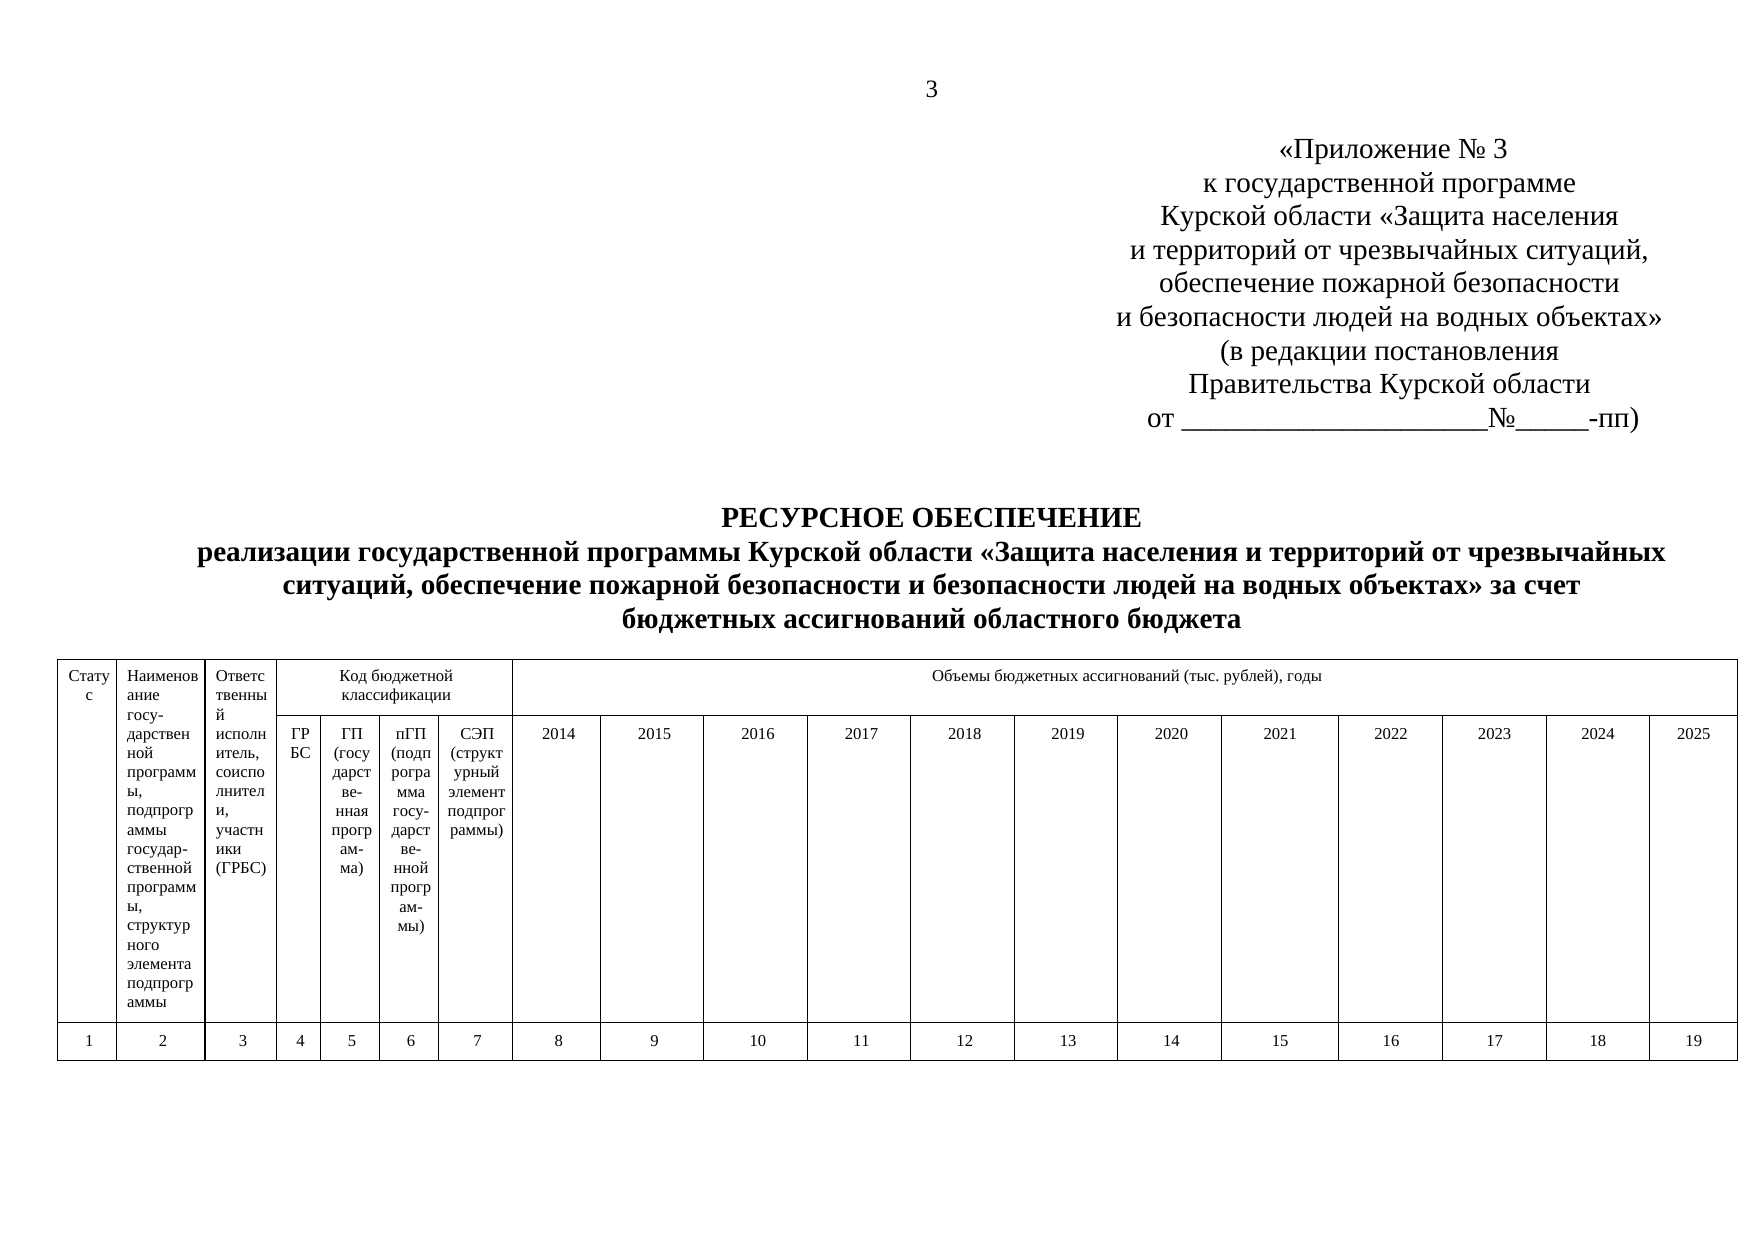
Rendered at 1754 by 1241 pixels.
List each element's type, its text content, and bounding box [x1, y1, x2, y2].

text реализации государственной программы Курской области «Защита населения и территорий от чрезвычайных ситуаций, обеспечение пожарной безопасности и безопасности людей на водных объектах» за счет [162, 534, 1701, 601]
table_cell 8 [513, 1023, 600, 1060]
text бюджетных ассигнований областного бюджета [162, 601, 1701, 634]
table_cell 7 [439, 1023, 512, 1060]
table_cell 14 [1118, 1023, 1221, 1060]
table_cell 6 [380, 1023, 438, 1060]
table_cell СЭП (структурный элемент подпрограммы) [439, 716, 512, 1022]
text РЕСУРСНОЕ ОБЕСПЕЧЕНИЕ [162, 500, 1701, 534]
table_cell 2014 [513, 716, 600, 1022]
table_cell 1 [58, 1023, 116, 1060]
table_cell 16 [1339, 1023, 1442, 1060]
table_cell 2019 [1015, 716, 1117, 1022]
table_header Код бюджетной классификации [277, 660, 512, 715]
text «Приложение № 3 [1078, 131, 1701, 165]
table_cell 2017 [808, 716, 910, 1022]
text Курской области «Защита населения [1078, 198, 1701, 232]
table_cell пГП (подпрограмма госу- дарстве-нной програм-мы) [380, 716, 438, 1022]
table_cell 2023 [1443, 716, 1546, 1022]
table_header Объемы бюджетных ассигнований (тыс. рублей), годы [513, 660, 1737, 715]
table_cell 10 [704, 1023, 807, 1060]
table_cell 13 [1015, 1023, 1117, 1060]
table_cell 17 [1443, 1023, 1546, 1060]
table_cell 4 [277, 1023, 320, 1060]
text и территорий от чрезвычайных ситуаций, [1078, 232, 1701, 266]
text обеспечение пожарной безопасности [1078, 266, 1701, 299]
text (в редакции постановления [1078, 333, 1701, 366]
table_cell 2025 [1650, 716, 1737, 1022]
table_cell 11 [808, 1023, 910, 1060]
text от _____________________№_____-пп) [1078, 400, 1701, 433]
table_cell ГП (государстве-нная програм-ма) [321, 716, 379, 1022]
table_cell 12 [911, 1023, 1014, 1060]
table_cell 2024 [1547, 716, 1649, 1022]
table_cell 2016 [704, 716, 807, 1022]
text и безопасности людей на водных объектах» [1078, 299, 1701, 333]
table_header Статус [58, 660, 116, 1022]
table_cell 18 [1547, 1023, 1649, 1060]
table_cell 2020 [1118, 716, 1221, 1022]
table_cell 2 [117, 1023, 204, 1060]
table_cell 2015 [601, 716, 703, 1022]
table_cell 2018 [911, 716, 1014, 1022]
text к государственной программе [1078, 165, 1701, 198]
table_cell 9 [601, 1023, 703, 1060]
table_cell 2021 [1222, 716, 1338, 1022]
table_cell 19 [1650, 1023, 1737, 1060]
table_header Наименование государственной программы, подпрограммы государственной программы, структурного элемента подпрограммы [117, 660, 204, 1022]
table_cell 2022 [1339, 716, 1442, 1022]
table_cell ГРБС [277, 716, 320, 1022]
table_cell 15 [1222, 1023, 1338, 1060]
table_header Ответственный исполнитель, соисполнители, участники (ГРБС) [206, 660, 276, 1022]
table_cell 3 [206, 1023, 276, 1060]
table_cell 5 [321, 1023, 379, 1060]
text Правительства Курской области [1078, 366, 1701, 400]
